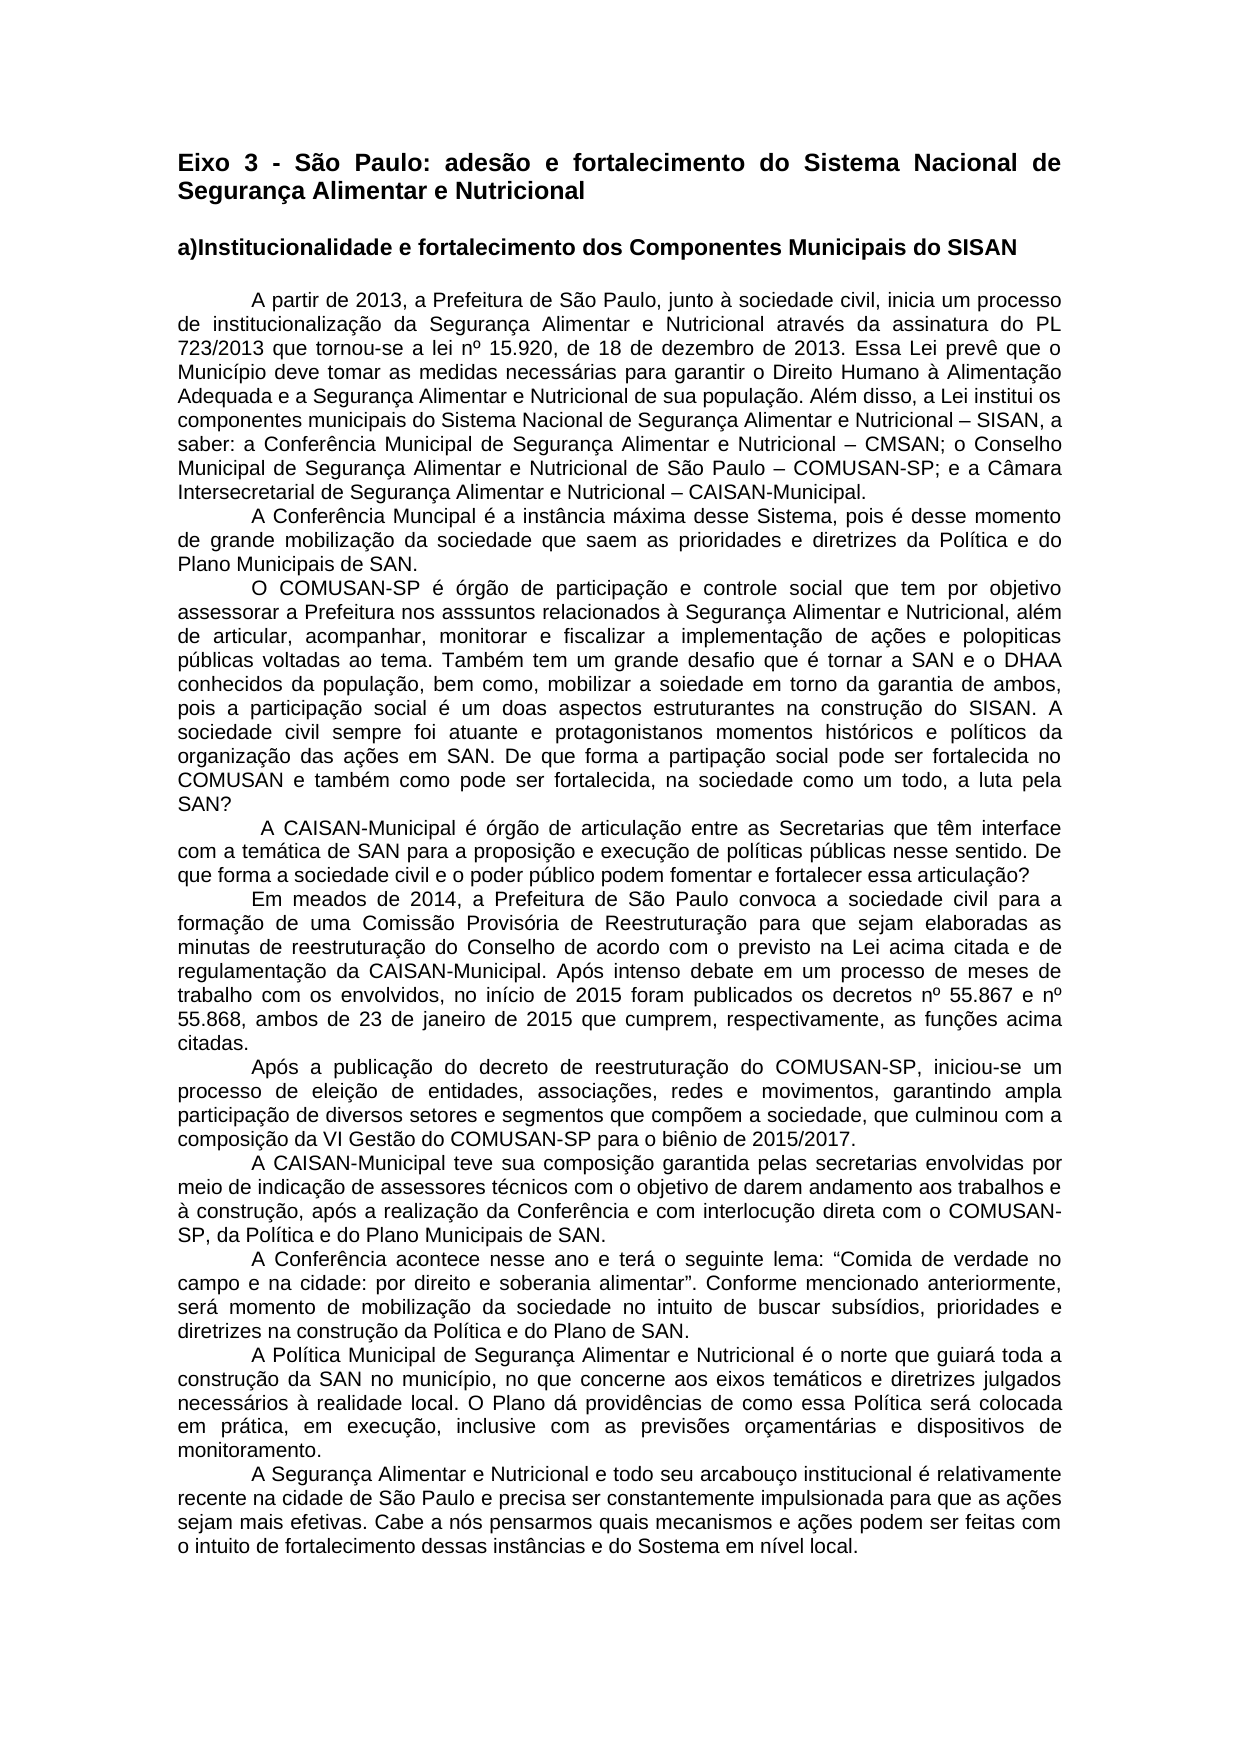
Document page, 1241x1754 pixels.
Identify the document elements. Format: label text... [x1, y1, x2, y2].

text A Conferência Muncipal é a instância máxima desse Sistema, pois é desse momento de grande mobilização da sociedade que saem as prioridades e diretrizes da Política e do Plano Municipais de SAN. [177, 504, 1063, 576]
text a)Institucionalidade e fortalecimento dos Componentes Municipais do SISAN [177, 234, 1063, 260]
text Após a publicação do decreto de reestruturação do COMUSAN-SP, iniciou-se um processo de eleição de entidades, associações, redes e movimentos, garantindo ampla participação de diversos setores e segmentos que compõem a sociedade, que culminou com a composição da VI Gestão do COMUSAN-SP para o biênio de 2015/2017. [177, 1055, 1063, 1151]
text A Conferência acontece nesse ano e terá o seguinte lema: “Comida de verdade no campo e na cidade: por direito e soberania alimentar”. Conforme mencionado anteriormente, será momento de mobilização da sociedade no intuito de buscar subsídios, prioridades e diretrizes na construção da Política e do Plano de SAN. [177, 1247, 1063, 1342]
text A Segurança Alimentar e Nutricional e todo seu arcabouço institucional é relativamente recente na cidade de São Paulo e precisa ser constantemente impulsionada para que as ações sejam mais efetivas. Cabe a nós pensarmos quais mecanismos e ações podem ser feitas com o intuito de fortalecimento dessas instâncias e do Sostema em nível local. [177, 1462, 1063, 1558]
text Eixo 3 - São Paulo: adesão e fortalecimento do Sistema Nacional de Segurança Alimentar e Nutricional [177, 148, 1063, 205]
text A CAISAN-Municipal é órgão de articulação entre as Secretarias que têm interface com a temática de SAN para a proposição e execução de políticas públicas nesse sentido. De que forma a sociedade civil e o poder público podem fomentar e fortalecer essa articulação? [177, 815, 1063, 887]
text Em meados de 2014, a Prefeitura de São Paulo convoca a sociedade civil para a formação de uma Comissão Provisória de Reestruturação para que sejam elaboradas as minutas de reestruturação do Conselho de acordo com o previsto na Lei acima citada e de regulamentação da CAISAN-Municipal. Após intenso debate em um processo de meses de trabalho com os envolvidos, no início de 2015 foram publicados os decretos nº 55.867 e nº 55.868, ambos de 23 de janeiro de 2015 que cumprem, respectivamente, as funções acima citadas. [177, 887, 1063, 1055]
text A Política Municipal de Segurança Alimentar e Nutricional é o norte que guiará toda a construção da SAN no município, no que concerne aos eixos temáticos e diretrizes julgados necessários à realidade local. O Plano dá providências de como essa Política será colocada em prática, em execução, inclusive com as previsões orçamentárias e dispositivos de monitoramento. [177, 1342, 1063, 1462]
text O COMUSAN-SP é órgão de participação e controle social que tem por objetivo assessorar a Prefeitura nos asssuntos relacionados à Segurança Alimentar e Nutricional, além de articular, acompanhar, monitorar e fiscalizar a implementação de ações e polopiticas públicas voltadas ao tema. Também tem um grande desafio que é tornar a SAN e o DHAA conhecidos da população, bem como, mobilizar a soiedade em torno da garantia de ambos, pois a participação social é um doas aspectos estruturantes na construção do SISAN. A sociedade civil sempre foi atuante e protagonistanos momentos históricos e políticos da organização das ações em SAN. De que forma a partipação social pode ser fortalecida no COMUSAN e também como pode ser fortalecida, na sociedade como um todo, a luta pela SAN? [177, 576, 1063, 815]
text A partir de 2013, a Prefeitura de São Paulo, junto à sociedade civil, inicia um processo de institucionalização da Segurança Alimentar e Nutricional através da assinatura do PL 723/2013 que tornou-se a lei nº 15.920, de 18 de dezembro de 2013. Essa Lei prevê que o Município deve tomar as medidas necessárias para garantir o Direito Humano à Alimentação Adequada e a Segurança Alimentar e Nutricional de sua população. Além disso, a Lei institui os componentes municipais do Sistema Nacional de Segurança Alimentar e Nutricional – SISAN, a saber: a Conferência Municipal de Segurança Alimentar e Nutricional – CMSAN; o Conselho Municipal de Segurança Alimentar e Nutricional de São Paulo – COMUSAN-SP; e a Câmara Intersecretarial de Segurança Alimentar e Nutricional – CAISAN-Municipal. [177, 288, 1063, 504]
text A CAISAN-Municipal teve sua composição garantida pelas secretarias envolvidas por meio de indicação de assessores técnicos com o objetivo de darem andamento aos trabalhos e à construção, após a realização da Conferência e com interlocução direta com o COMUSAN-SP, da Política e do Plano Municipais de SAN. [177, 1151, 1063, 1247]
